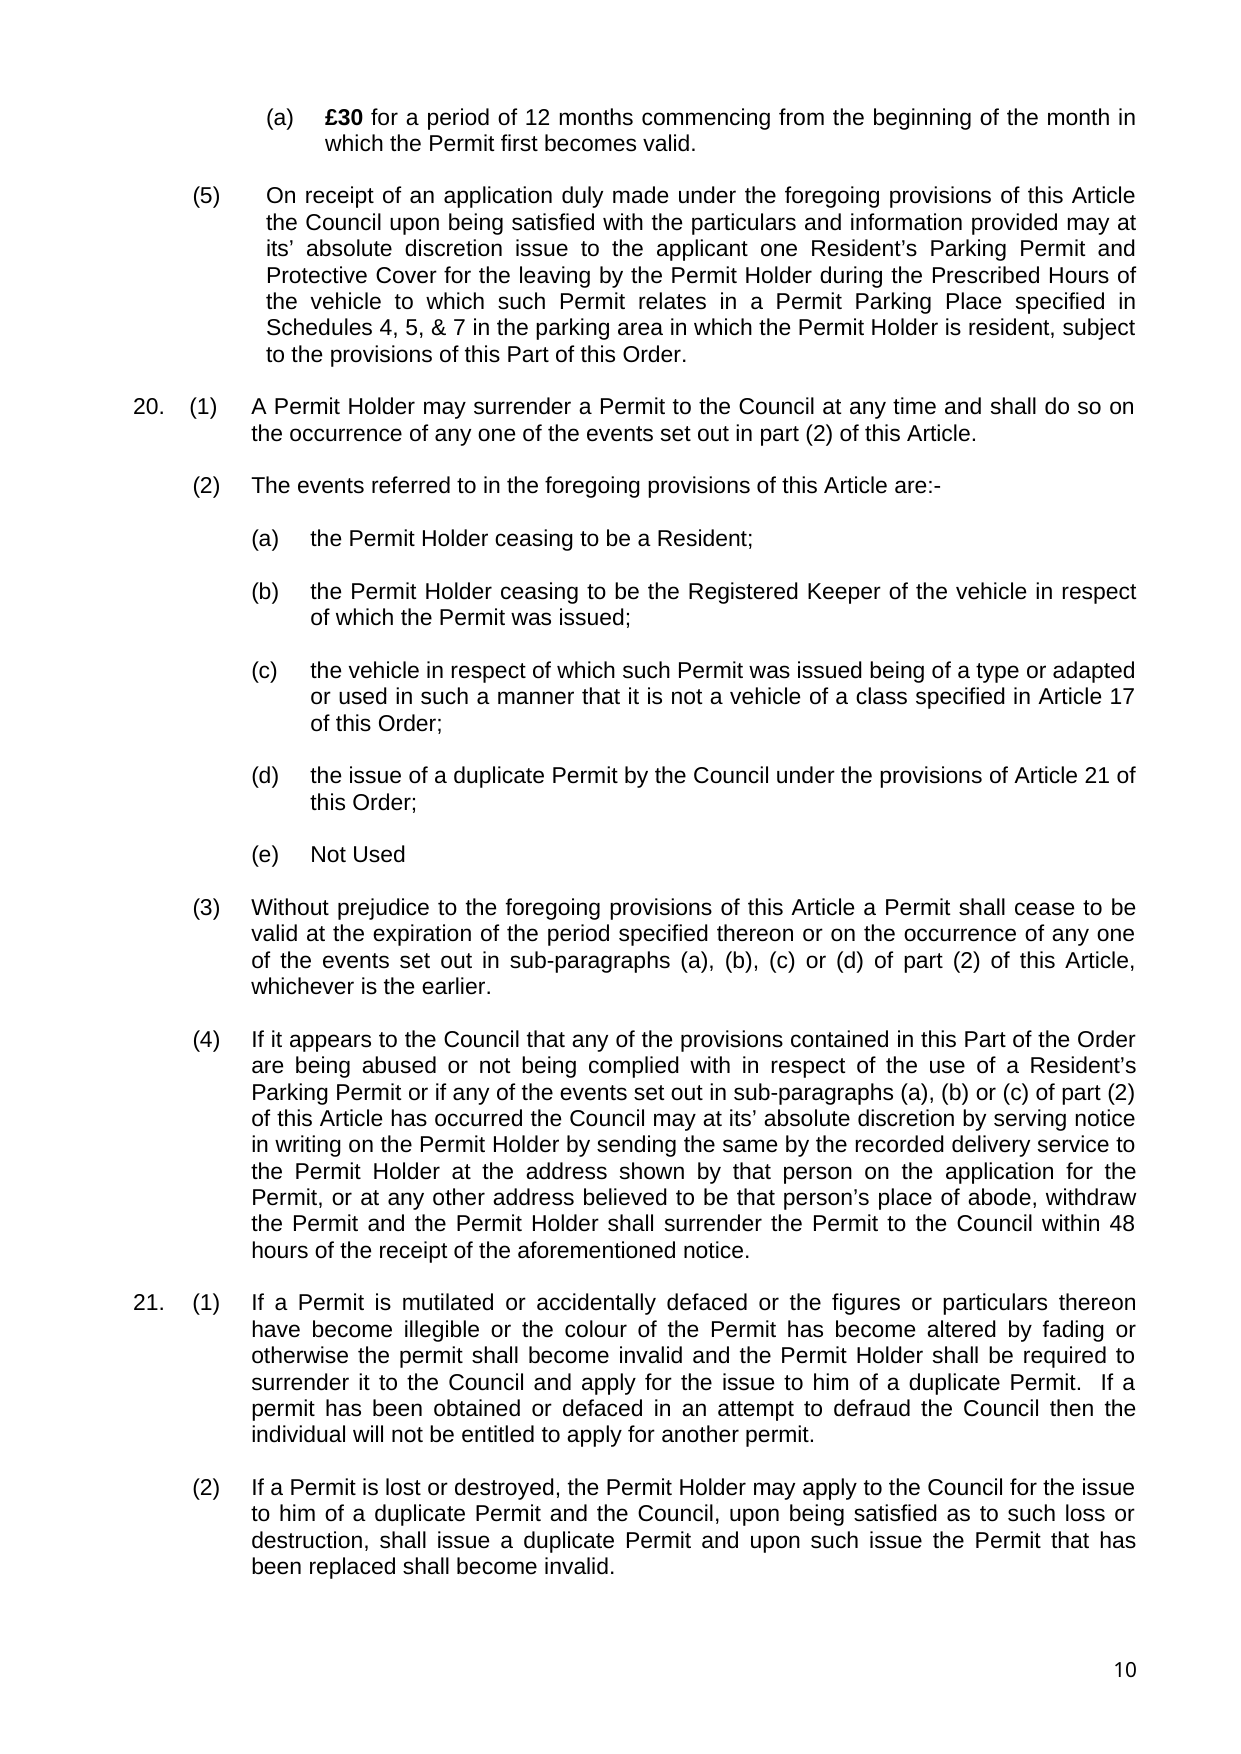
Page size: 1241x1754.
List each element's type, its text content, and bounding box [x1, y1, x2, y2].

list (1) If a Permit is mutilated or accidentally defaced or the figures or particulars thereon have become illegible or the colour of the Permit has become altered by fading or otherwise the permit shall become invalid and the Permit Holder shall be required to surrender it to the Council and apply for the issue to him of a duplicate Permit. If a permit has been obtained or defaced in an attempt to defraud the Council then the individual will not be entitled to apply for another permit. [133, 1289, 1137, 1447]
list If it appears to the Council that any of the provisions contained in this Part of the Order are being abused or not being complied with in respect of the use of a Resident’s Permit or if any of the events set out in sub-paragraphs (a), (b) or (c) of part (2) of this Article has occurred the Council may at its’ absolute discretion by serving notice in writing on the Permit Holder by sending the same by the recorded delivery service to the Permit Holder at the address shown by that person on the application for the Permit, or at any other address believed to be that person’s place of abode, withdraw the Permit and the Permit Holder shall surrender the Permit to the Council within 48 hours of the receipt of the aforementioned notice. [192, 1026, 1137, 1263]
list the vehicle in respect of which such Permit was issued being of a type or adapted or used in such a manner that it is not a vehicle of a class specified in Article 17 of this Order; [251, 657, 1137, 736]
list the Permit Holder ceasing to be a Resident; [251, 525, 1137, 551]
list the Permit Holder ceasing to be the Registered Keeper of the vehicle in respect of which the Permit was issued; [251, 578, 1137, 631]
list the issue of a duplicate Permit by the Council under the provisions of Article 21 of this Order; [251, 762, 1137, 815]
list £30 for a period of 12 months commencing from the beginning of the month in which the Permit first becomes valid. [266, 103, 1137, 156]
list Without prejudice to the foregoing provisions of this Article a Permit shall cease to be valid at the expiration of the period specified thereon or on the occurrence of any one of the events set out in sub-paragraphs (a), (b), (c) or (d) of part (2) of this Article, whichever is the earlier. [192, 894, 1137, 999]
list The events referred to in the foregoing provisions of this Article are:- [192, 472, 1137, 499]
list (1) A Permit Holder may surrender a Permit to the Council at any time and shall do so on the occurrence of any one of the events set out in part (2) of this Article. [133, 393, 1137, 446]
list Not Used [251, 841, 1137, 868]
list On receipt of an application duly made under the foregoing provisions of this Article the Council upon being satisfied with the particulars and information provided may at its’ absolute discretion issue to the applicant one Resident’s Permit and Protective Cover for the leaving by the Permit Holder during the Prescribed Hours of the vehicle to which such Permit relates in a Permit Place specified in Schedules 4, 5, & 7 in the parking area in which the Permit Holder is resident, subject to the provisions of this Part of this Order. [192, 182, 1137, 367]
list If a Permit is lost or destroyed, the Permit Holder may apply to the Council for the issue to him of a duplicate Permit and the Council, upon being satisfied as to such loss or destruction, shall issue a duplicate Permit and upon such issue the Permit that has been replaced shall become invalid. [192, 1474, 1137, 1579]
